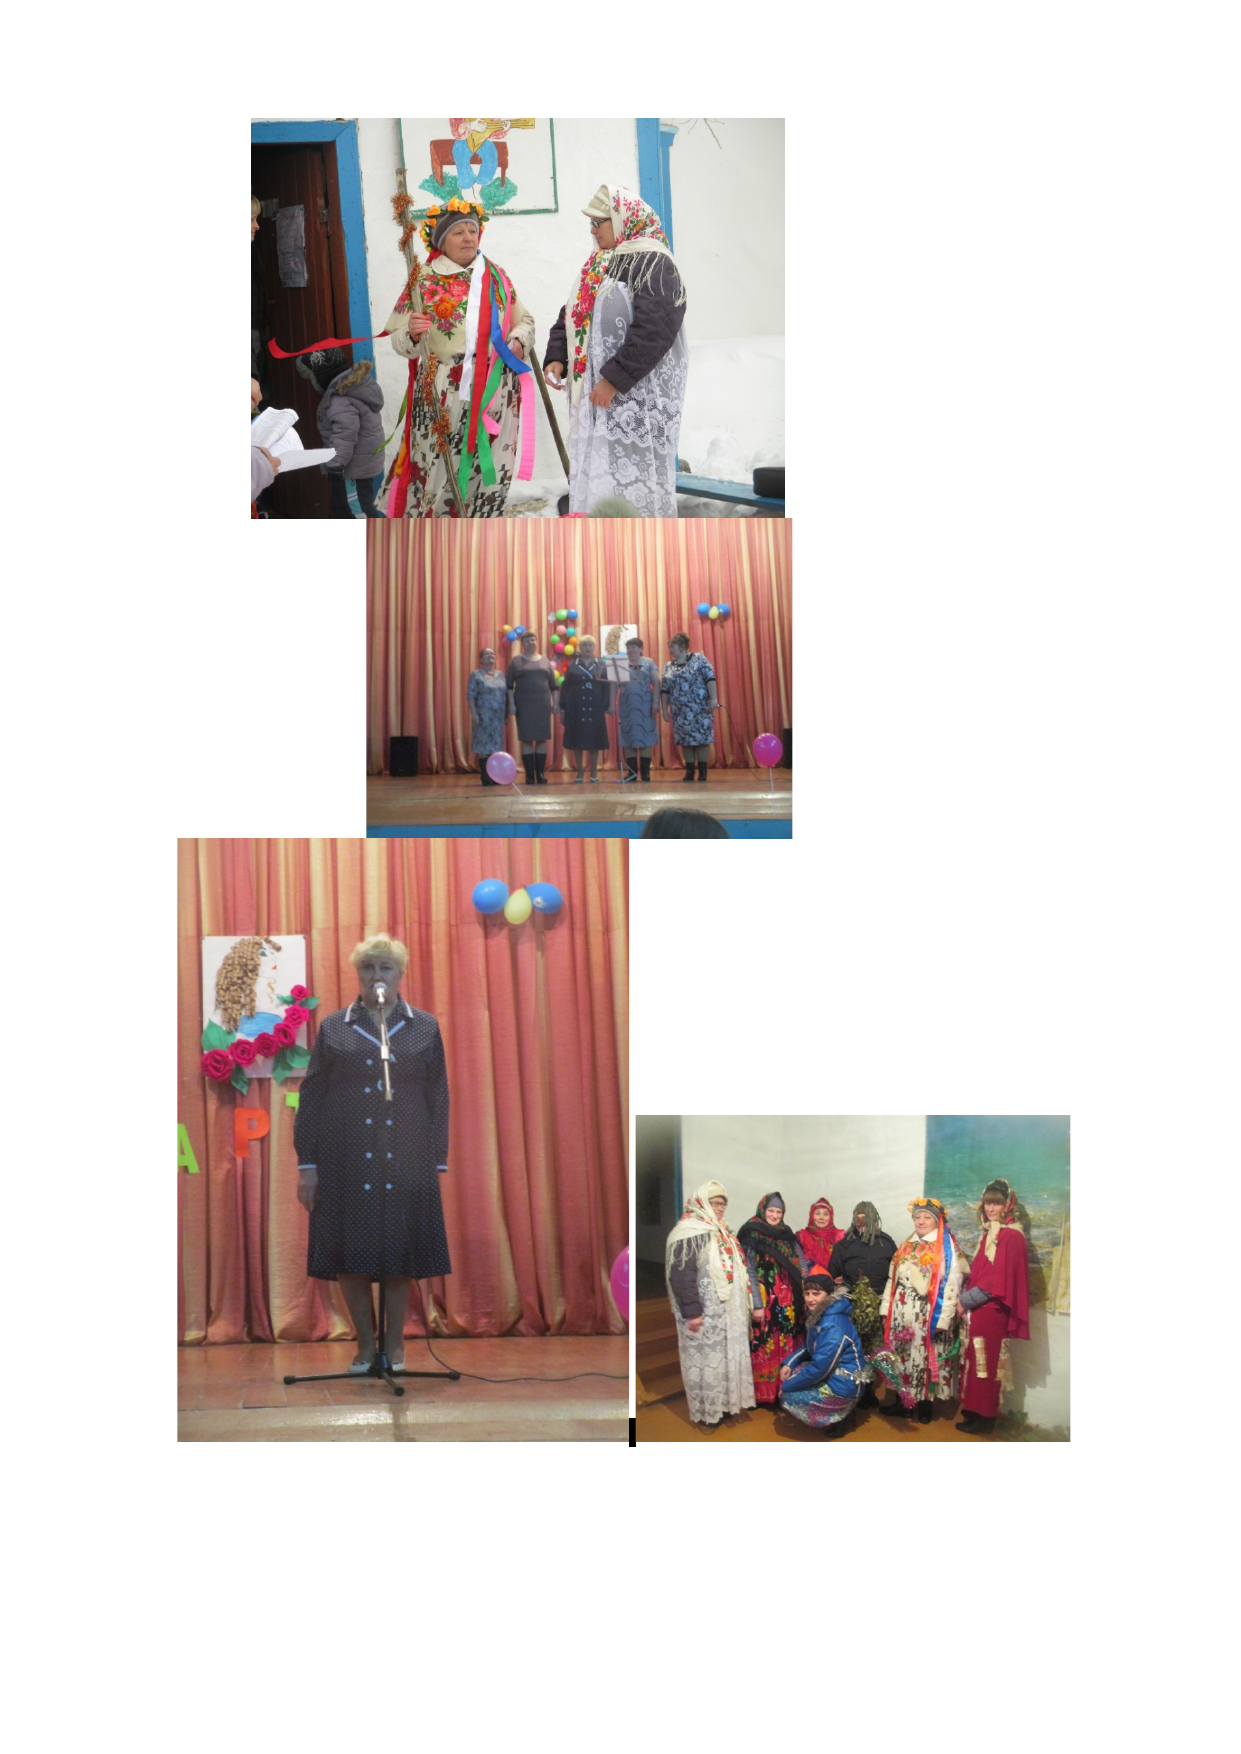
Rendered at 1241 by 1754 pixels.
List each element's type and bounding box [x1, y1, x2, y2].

picture [177, 118, 793, 1442]
picture [635, 1115, 1071, 1442]
